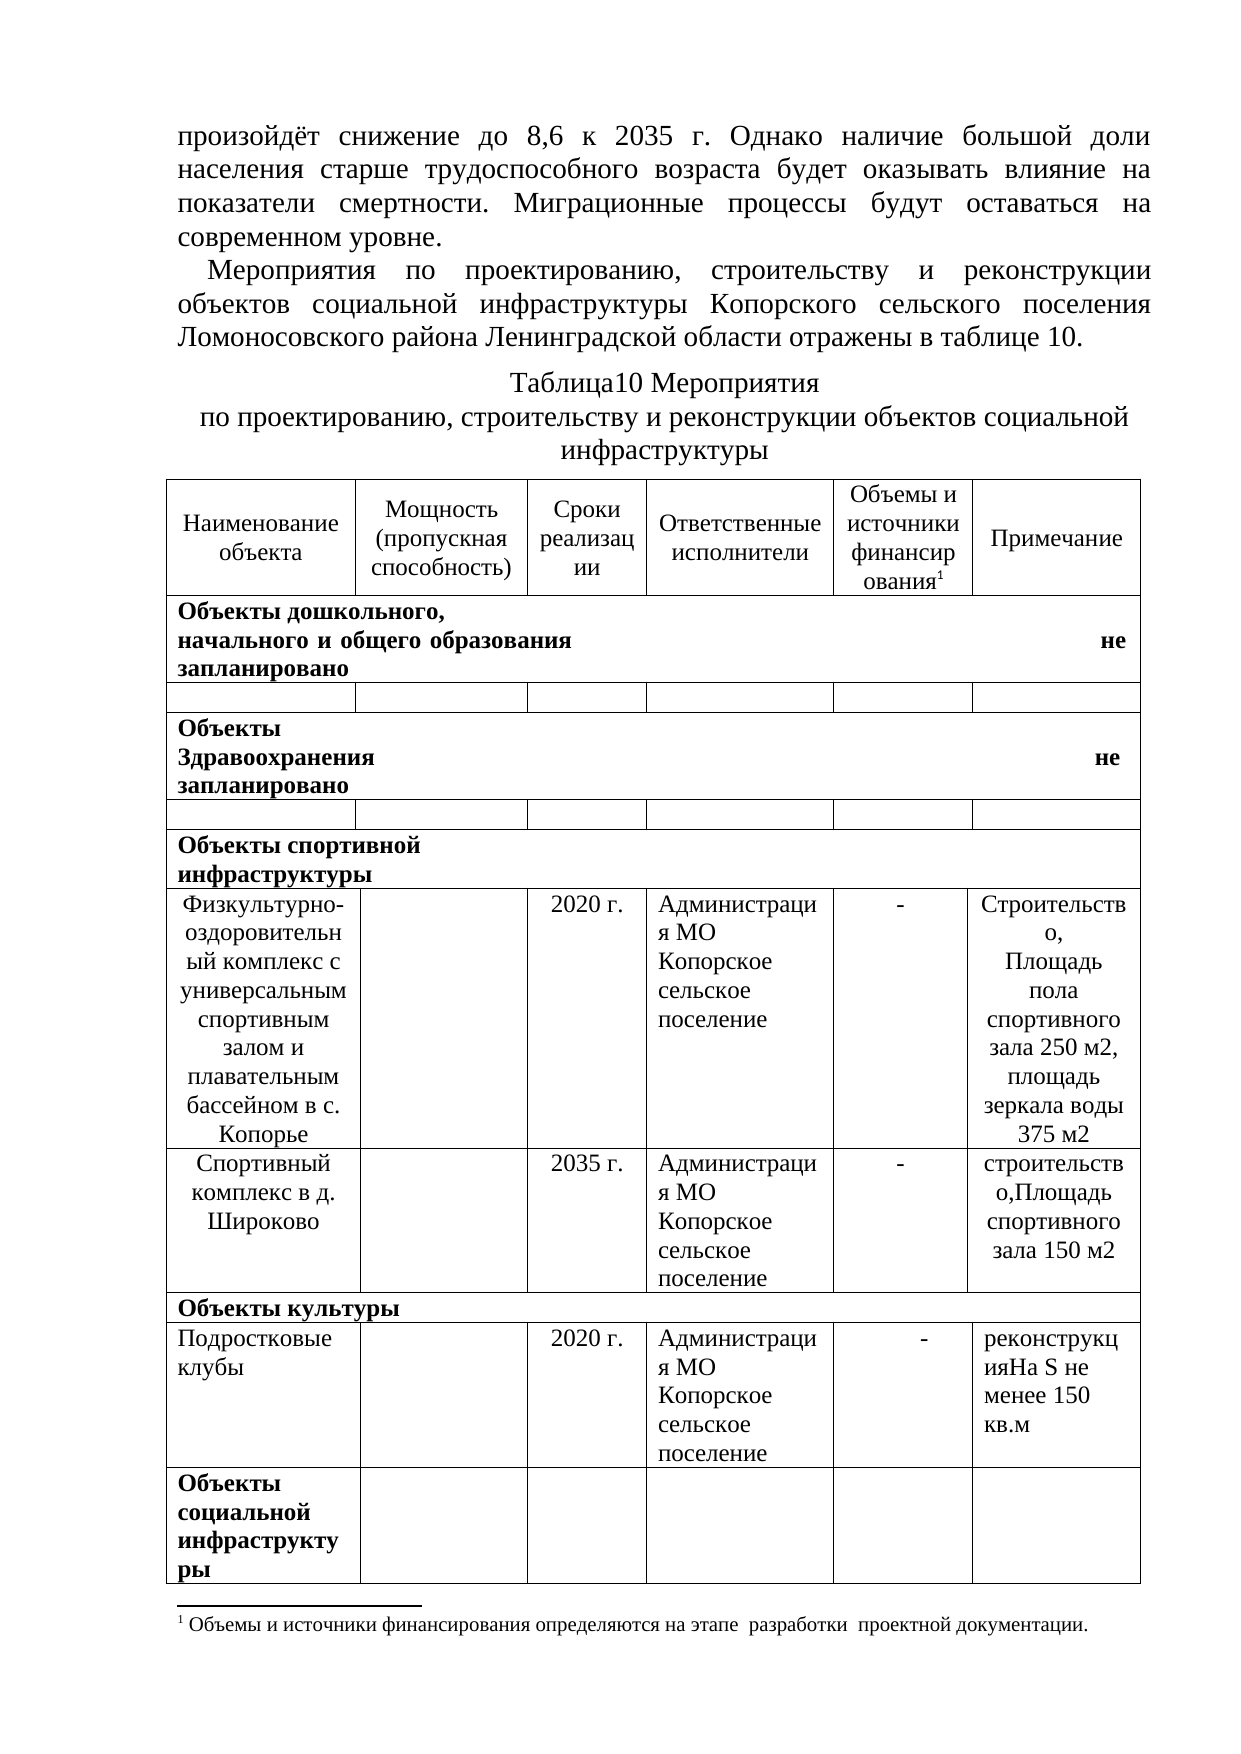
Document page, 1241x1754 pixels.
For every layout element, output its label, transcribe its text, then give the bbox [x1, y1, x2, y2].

table_cell Администрация МО Копорское сельское поселение [647, 889, 833, 1147]
table_cell [167, 800, 355, 829]
table_cell [356, 683, 527, 712]
table_cell [361, 1468, 527, 1583]
table_cell строительство,Площадь спортивного зала 150 м2 [968, 1149, 1140, 1292]
table_cell [647, 683, 833, 712]
table_cell Физкультурно-оздоровительный комплекс с универсальным спортивным залом и плавательным бассейном в с. Копорье [167, 889, 360, 1147]
table_header Мощность (пропускная способность) [356, 480, 527, 595]
table_cell [647, 800, 833, 829]
table_cell Объекты социальной инфраструктуры [167, 1468, 360, 1583]
table_cell [834, 683, 972, 712]
table_cell Спортивный комплекс в д. Широково [167, 1149, 360, 1292]
table_cell [361, 889, 527, 1147]
table_cell [647, 1468, 833, 1583]
table_cell Объекты дошкольного, начального и общего образования не запланировано [167, 596, 1140, 682]
table_cell - [834, 1149, 967, 1292]
table_cell Строительство, Площадь пола спортивного зала 250 м2, площадь зеркала воды 375 м2 [968, 889, 1140, 1147]
text по проектированию, строительству и реконструкции объектов социальной инфраструктуры [177, 399, 1152, 466]
table_cell Объекты спортивной инфраструктуры [167, 830, 1140, 888]
table_cell [528, 1468, 646, 1583]
text Таблица10 Мероприятия [177, 365, 1152, 399]
table_cell - [834, 889, 967, 1147]
table_cell [167, 683, 355, 712]
table_cell [361, 1323, 527, 1467]
table_cell [834, 1468, 972, 1583]
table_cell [647, 1323, 833, 1467]
table_cell [528, 683, 646, 712]
table_cell [834, 800, 972, 829]
table_cell [528, 800, 646, 829]
table_cell [973, 800, 1140, 829]
table_cell 2020 г. [528, 889, 646, 1147]
table_cell Администрация МО Копорское сельское поселение [647, 1149, 833, 1292]
table_cell Объекты культуры [167, 1293, 1140, 1322]
table_header Наименование объекта [167, 480, 355, 595]
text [177, 118, 1152, 252]
table_header Сроки реализации [528, 480, 646, 595]
table_cell [361, 1149, 527, 1292]
text Мероприятия по проектированию, строительству и реконструкции объектов социальной инфраструктуры Копорского сельского поселения Ломоносовского района Ленинградской области отражены в таблице 10. [177, 252, 1152, 353]
table_cell Объекты Здравоохранения не запланировано [167, 713, 1140, 799]
table_header Объемы и источники финансирования [834, 480, 972, 595]
table_cell 2035 г. [528, 1149, 646, 1292]
table_cell [973, 683, 1140, 712]
table_header Примечание [973, 480, 1140, 595]
table_cell [973, 1468, 1140, 1583]
table_cell 2020 г. [528, 1323, 646, 1467]
table_header Ответственные исполнители [647, 480, 833, 595]
table_cell [356, 800, 527, 829]
table_cell - [834, 1323, 972, 1467]
table_cell Подростковые клубы [167, 1323, 360, 1467]
table_cell реконструкцияНа S не менее 150 кв.м [973, 1323, 1140, 1467]
